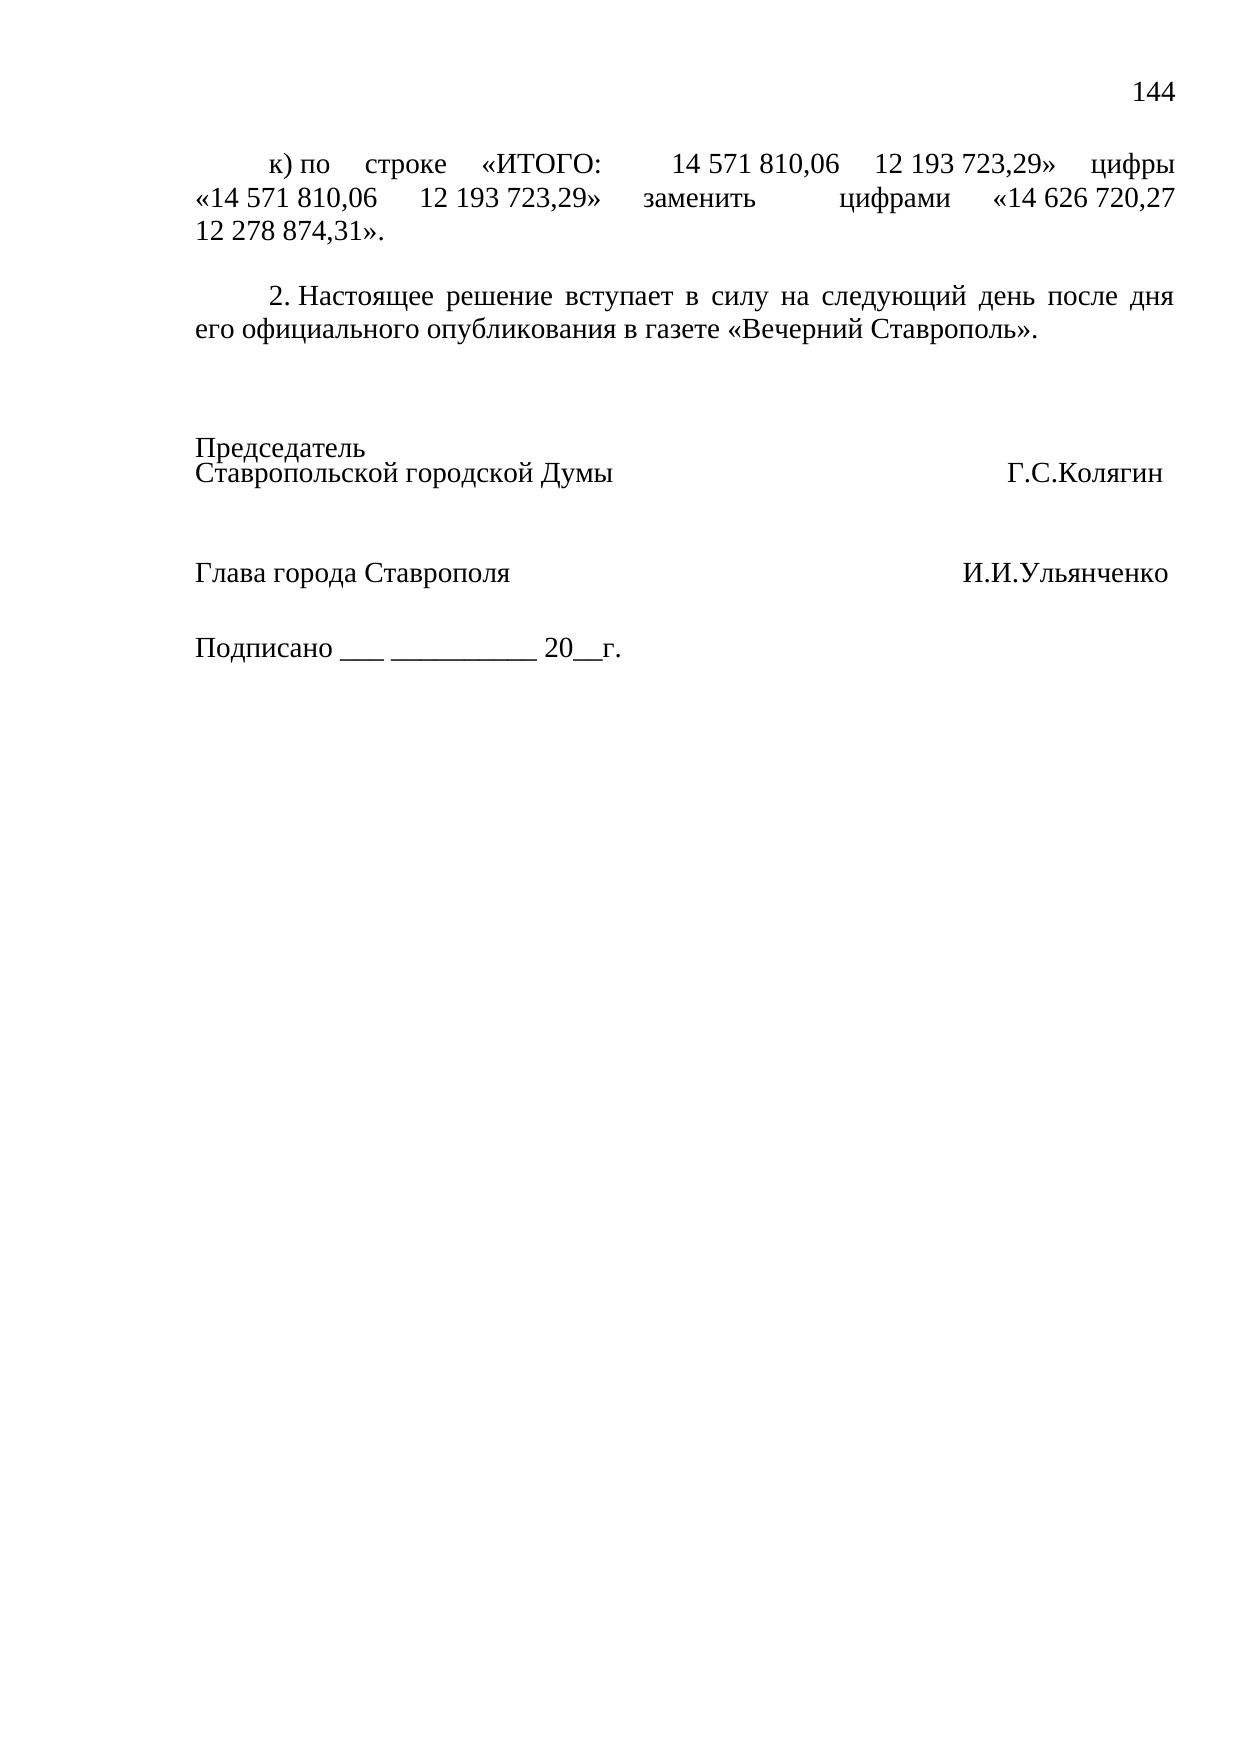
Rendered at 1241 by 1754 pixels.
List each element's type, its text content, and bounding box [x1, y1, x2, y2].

text к) по строке «ИТОГО: 14 571 810,06 12 193 723,29» цифры «14 571 810,06 12 193 723,29» заменить цифрами «14 626 720,27 12 278 874,31». [195, 148, 1175, 246]
text Ставропольской городской Думы Г.С.Колягин [195, 462, 1175, 487]
text 2. Настоящее решение вступает в силу на следующий день после дня его официального опубликования в газете «Вечерний Ставрополь». [195, 279, 1175, 345]
text Подписано ___ __________ 20__г. [195, 637, 1175, 662]
text Глава города Ставрополя И.И.Ульянченко [195, 562, 1175, 587]
text Председатель [195, 437, 1175, 462]
